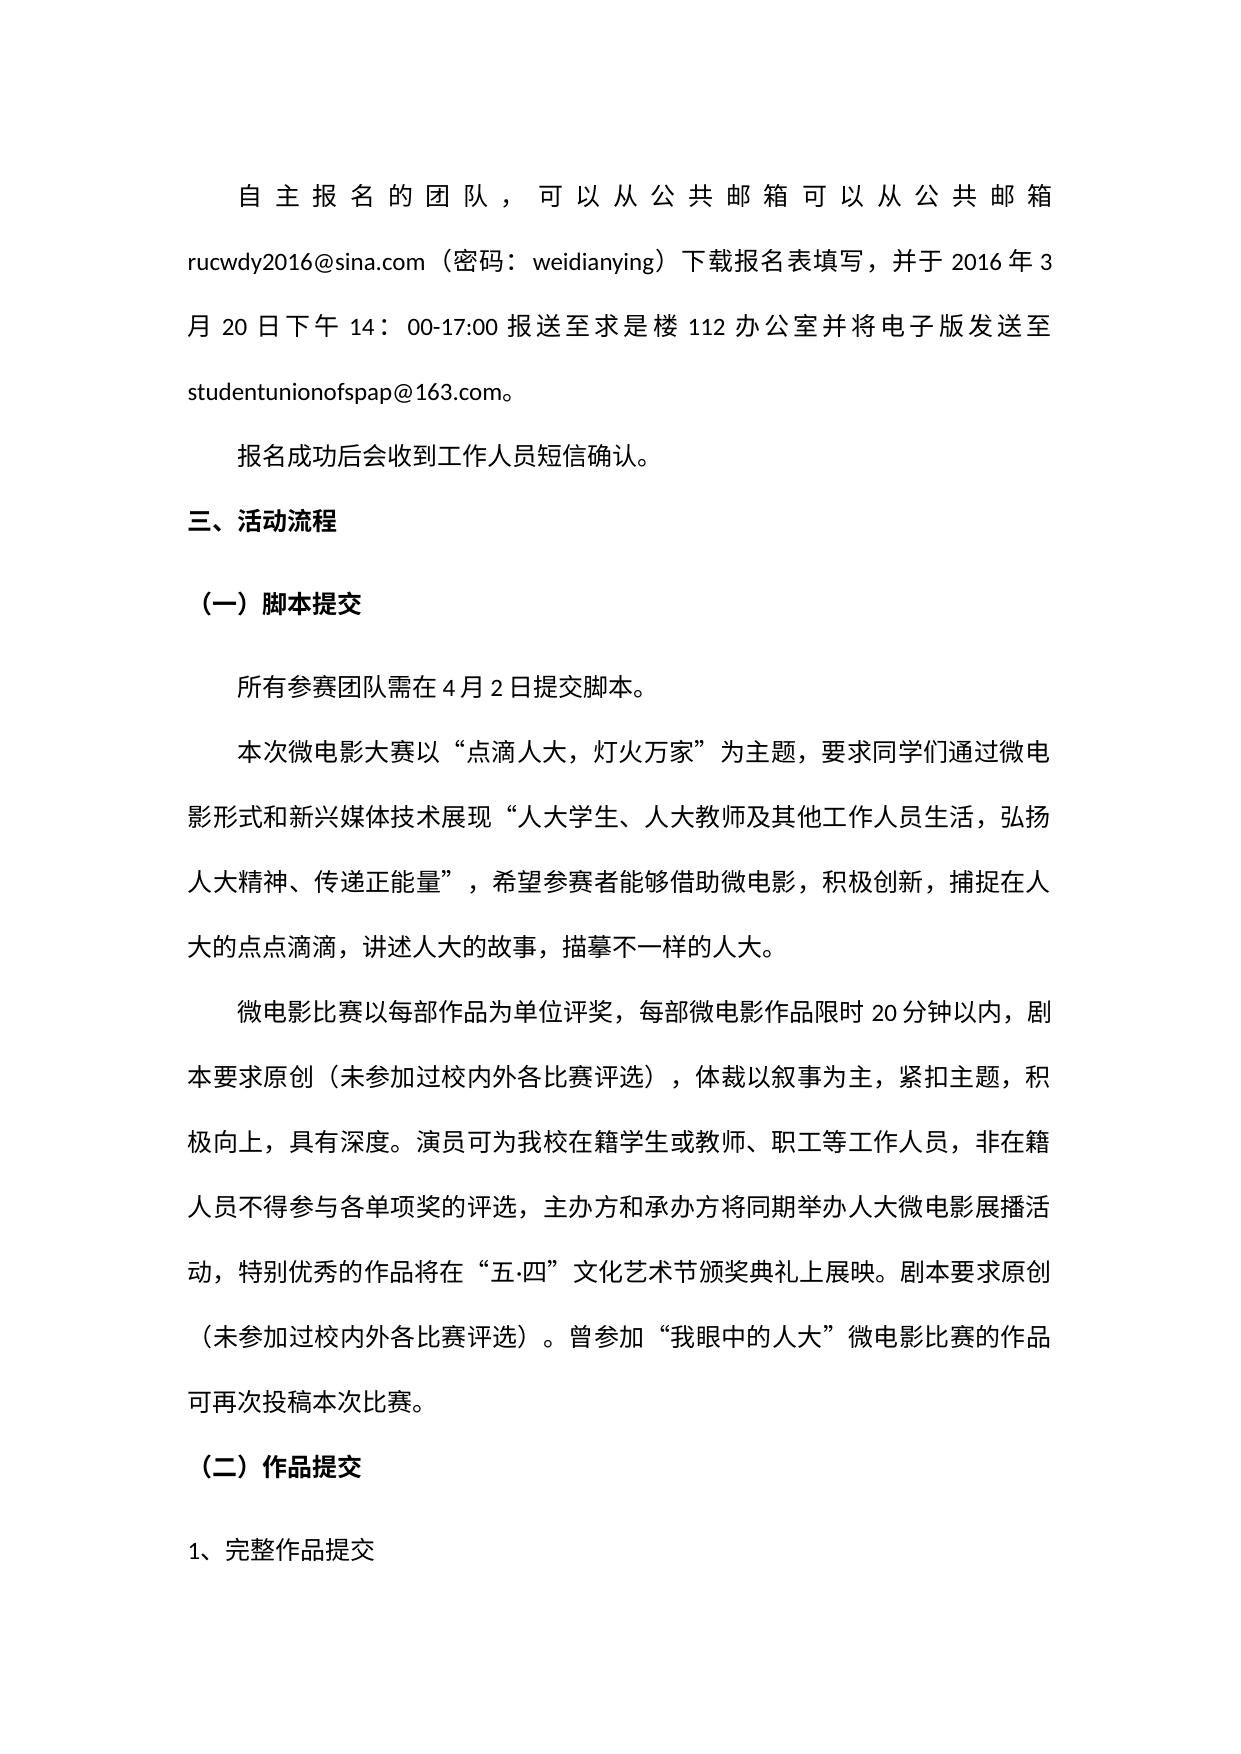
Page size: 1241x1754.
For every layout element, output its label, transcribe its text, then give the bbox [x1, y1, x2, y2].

text 1、完整作品提交 [187, 1516, 1053, 1581]
text 自主报名的团队，可以从公共邮箱可以从公共邮箱rucwdy2016@sina.com（密码：weidianying）下载报名表填写，并于2016年3月20日下午14：00-17:00报送至求是楼112办公室并将电子版发送至studentunionofspap@163.com。 [187, 162, 1053, 422]
text （一）脚本提交 [187, 570, 1053, 635]
text 微电影比赛以每部作品为单位评奖，每部微电影作品限时20分钟以内，剧本要求原创（未参加过校内外各比赛评选），体裁以叙事为主，紧扣主题，积极向上，具有深度。演员可为我校在籍学生或教师、职工等工作人员，非在籍人员不得参与各单项奖的评选，主办方和承办方将同期举办人大微电影展播活动，特别优秀的作品将在“五·四”文化艺术节颁奖典礼上展映。剧本要求原创（未参加过校内外各比赛评选）。曾参加“我眼中的人大”微电影比赛的作品可再次投稿本次比赛。 [187, 978, 1053, 1433]
text 报名成功后会收到工作人员短信确认。 [187, 422, 1053, 487]
text 本次微电影大赛以“点滴人大，灯火万家”为主题，要求同学们通过微电影形式和新兴媒体技术展现“人大学生、人大教师及其他工作人员生活，弘扬人大精神、传递正能量”，希望参赛者能够借助微电影，积极创新，捕捉在人大的点点滴滴，讲述人大的故事，描摹不一样的人大。 [187, 718, 1053, 978]
text 所有参赛团队需在4月2日提交脚本。 [187, 653, 1053, 718]
text 三、活动流程 [187, 487, 1053, 552]
text （二）作品提交 [187, 1433, 1053, 1498]
